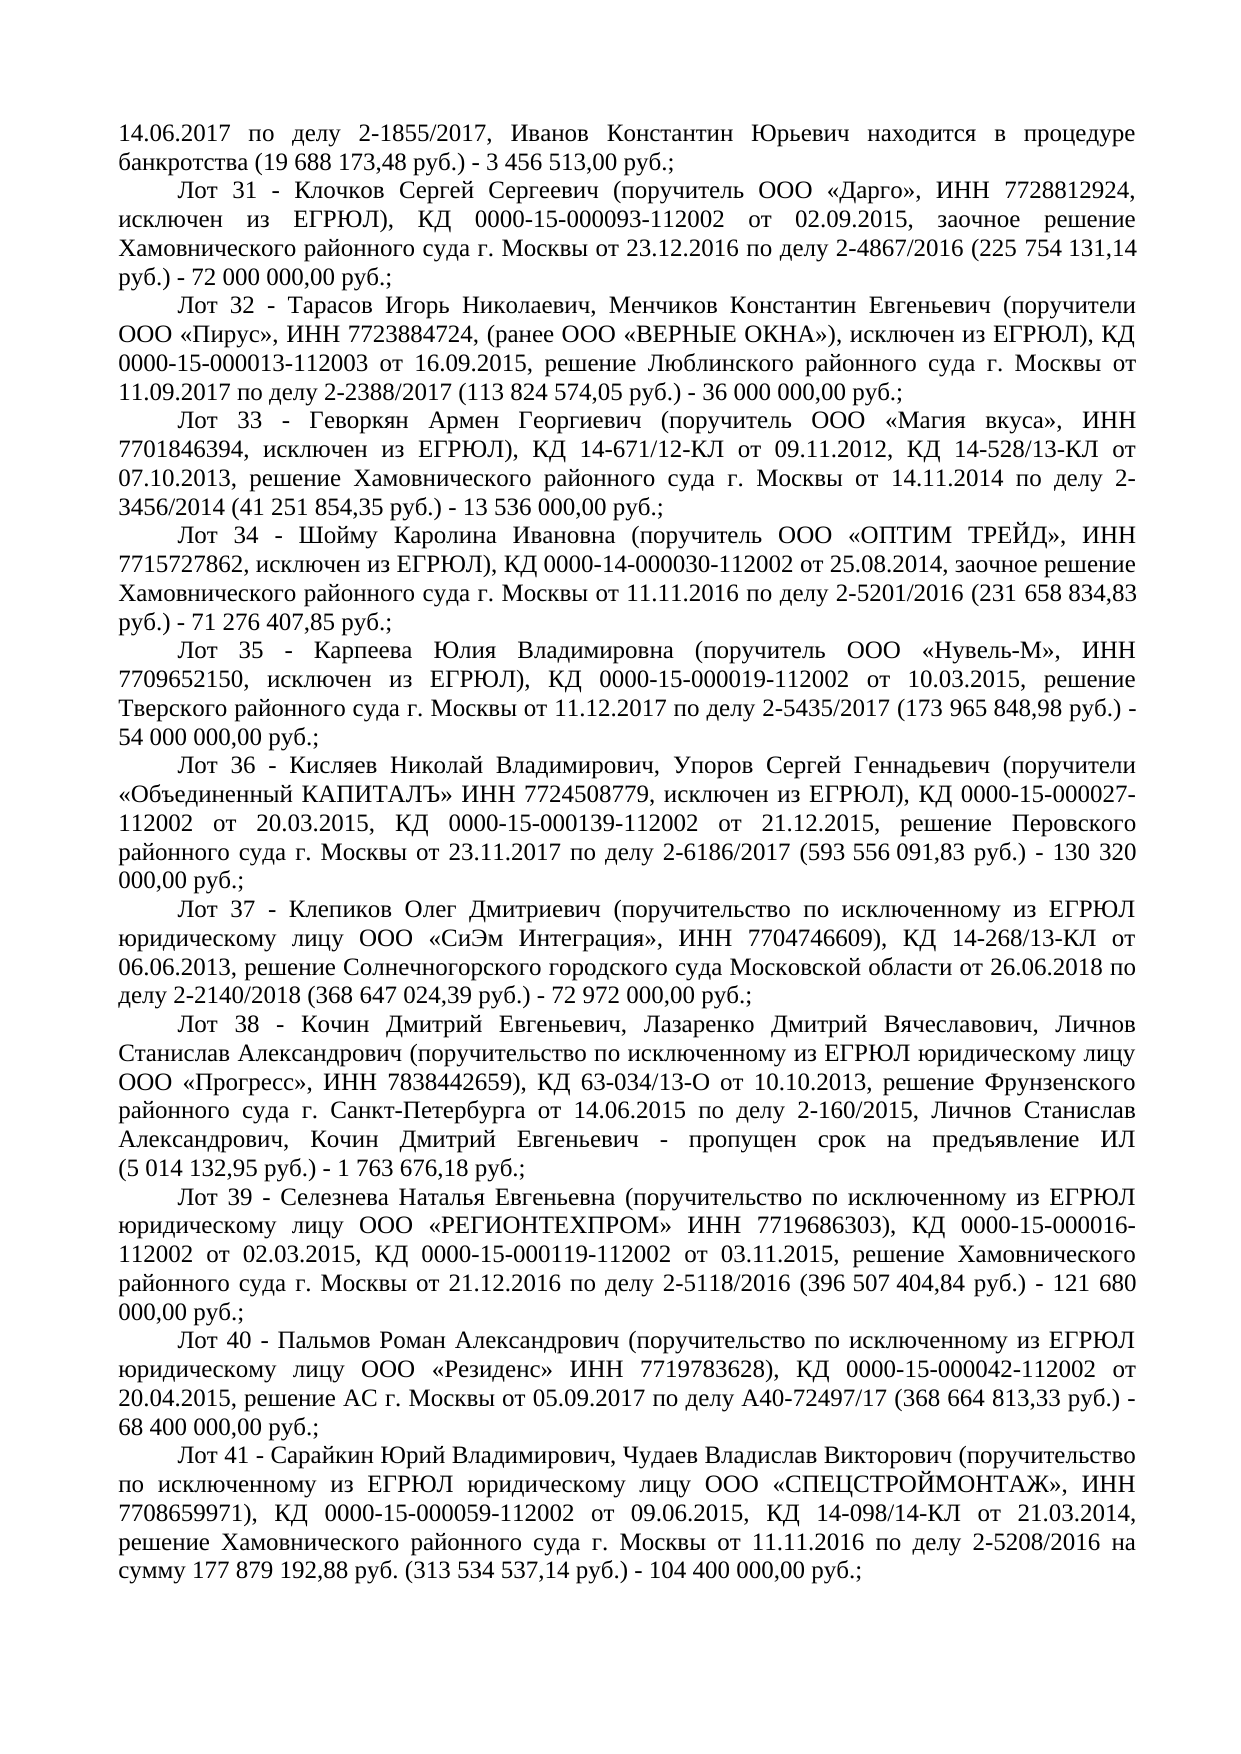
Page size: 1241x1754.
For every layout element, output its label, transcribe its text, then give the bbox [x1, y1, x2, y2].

text Лот 41 - Сарайкин Юрий Владимирович, Чудаев Владислав Викторович (поручительство по исключенному из ЕГРЮЛ юридическому лицу ООО «СПЕЦСТРОЙМОНТАЖ», ИНН 7708659971), КД 0000-15-000059-112002 от 09.06.2015, КД 14-098/14-КЛ от 21.03.2014, решение Хамовнического районного суда г. Москвы от 11.11.2016 по делу 2-5208/2016 на сумму 177 879 192,88 руб. (313 534 537,14 руб.) - 104 400 000,00 руб.; [118, 1441, 1137, 1584]
text Лот 40 - Пальмов Роман Александрович (поручительство по исключенному из ЕГРЮЛ юридическому лицу ООО «Резиденс» ИНН 7719783628), КД 0000-15-000042-112002 от 20.04.2015, решение АС г. Москвы от 05.09.2017 по делу А40-72497/17 (368 664 813,33 руб.) - 68 400 000,00 руб.; [118, 1326, 1137, 1441]
text Лот 35 - Карпеева Юлия Владимировна (поручитель ООО «Нувель-М», ИНН 7709652150, исключен из ЕГРЮЛ), КД 0000-15-000019-112002 от 10.03.2015, решение Тверского районного суда г. Москвы от 11.12.2017 по делу 2-5435/2017 (173 965 848,98 руб.) - 54 000 000,00 руб.; [118, 636, 1137, 751]
text Лот 38 - Кочин Дмитрий Евгеньевич, Лазаренко Дмитрий Вячеславович, Личнов Станислав Александрович (поручительство по исключенному из ЕГРЮЛ юридическому лицу ООО «Прогресс», ИНН 7838442659), КД 63-034/13-О от 10.10.2013, решение Фрунзенского районного суда г. Санкт-Петербурга от 14.06.2015 по делу 2-160/2015, Личнов Станислав Александрович, Кочин Дмитрий Евгеньевич - пропущен срок на предъявление ИЛ (5 014 132,95 руб.) - 1 763 676,18 руб.; [118, 1009, 1137, 1182]
text Лот 39 - Селезнева Наталья Евгеньевна (поручительство по исключенному из ЕГРЮЛ юридическому лицу ООО «РЕГИОНТЕХПРОМ» ИНН 7719686303), КД 0000-15-000016-112002 от 02.03.2015, КД 0000-15-000119-112002 от 03.11.2015, решение Хамовнического районного суда г. Москвы от 21.12.2016 по делу 2-5118/2016 (396 507 404,84 руб.) - 121 680 000,00 руб.; [118, 1182, 1137, 1326]
text Лот 32 - Тарасов Игорь Николаевич, Менчиков Константин Евгеньевич (поручители ООО «Пирус», ИНН 7723884724, (ранее ООО «ВЕРНЫЕ ОКНА»), исключен из ЕГРЮЛ), КД 0000-15-000013-112003 от 16.09.2015, решение Люблинского районного суда г. Москвы от 11.09.2017 по делу 2-2388/2017 (113 824 574,05 руб.) - 36 000 000,00 руб.; [118, 291, 1137, 406]
text Лот 31 - Клочков Сергей Сергеевич (поручитель ООО «Дарго», ИНН 7728812924, исключен из ЕГРЮЛ), КД 0000-15-000093-112002 от 02.09.2015, заочное решение Хамовнического районного суда г. Москвы от 23.12.2016 по делу 2-4867/2016 (225 754 131,14 руб.) - 72 000 000,00 руб.; [118, 176, 1137, 291]
text Лот 34 - Шойму Каролина Ивановна (поручитель ООО «ОПТИМ ТРЕЙД», ИНН 7715727862, исключен из ЕГРЮЛ), КД 0000-14-000030-112002 от 25.08.2014, заочное решение Хамовнического районного суда г. Москвы от 11.11.2016 по делу 2-5201/2016 (231 658 834,83 руб.) - 71 276 407,85 руб.; [118, 521, 1137, 636]
text Лот 37 - Клепиков Олег Дмитриевич (поручительство по исключенному из ЕГРЮЛ юридическому лицу ООО «СиЭм Интеграция», ИНН 7704746609), КД 14-268/13-КЛ от 06.06.2013, решение Солнечногорского городского суда Московской области от 26.06.2018 по делу 2-2140/2018 (368 647 024,39 руб.) - 72 972 000,00 руб.; [118, 894, 1137, 1009]
text Лот 36 - Кисляев Николай Владимирович, Упоров Сергей Геннадьевич (поручители «Объединенный КАПИТАЛЪ» ИНН 7724508779, исключен из ЕГРЮЛ), КД 0000-15-000027-112002 от 20.03.2015, КД 0000-15-000139-112002 от 21.12.2015, решение Перовского районного суда г. Москвы от 23.11.2017 по делу 2-6186/2017 (593 556 091,83 руб.) - 130 320 000,00 руб.; [118, 751, 1137, 894]
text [118, 118, 1137, 176]
text Лот 33 - Геворкян Армен Георгиевич (поручитель ООО «Магия вкуса», ИНН 7701846394, исключен из ЕГРЮЛ), КД 14-671/12-КЛ от 09.11.2012, КД 14-528/13-КЛ от 07.10.2013, решение Хамовнического районного суда г. Москвы от 14.11.2014 по делу 2-3456/2014 (41 251 854,35 руб.) - 13 536 000,00 руб.; [118, 406, 1137, 521]
